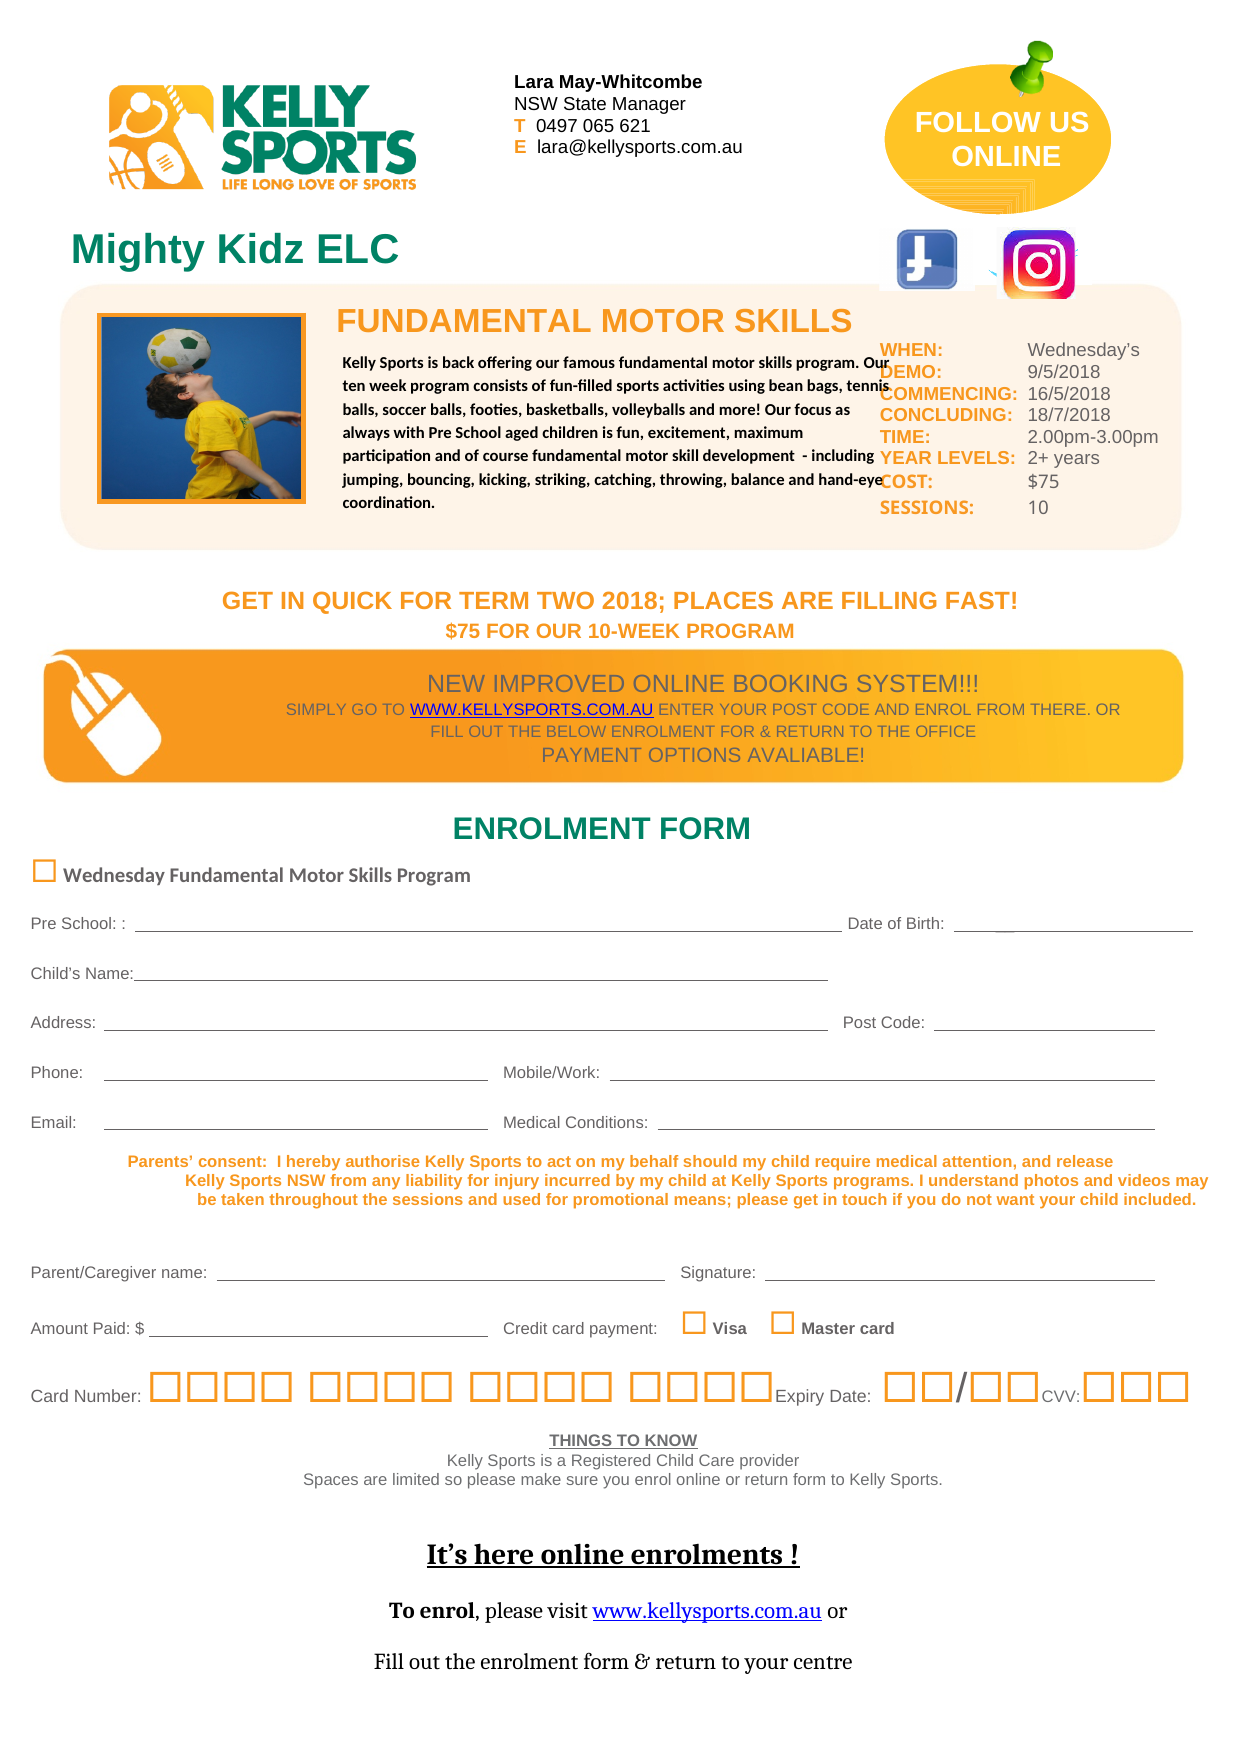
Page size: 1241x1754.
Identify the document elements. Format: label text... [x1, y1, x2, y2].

text Mighty Kidz ELC [59, 224, 1181, 272]
picture [0, 642, 1241, 793]
picture [1010, 40, 1053, 97]
text GET IN QUICK FOR TERM TWO 2018; PLACES ARE FILLING FAST! [59, 586, 1181, 615]
text $75 FOR OUR 10-WEEK PROGRAM [59, 619, 1181, 642]
picture [66, 57, 447, 219]
picture [47, 227, 1188, 555]
